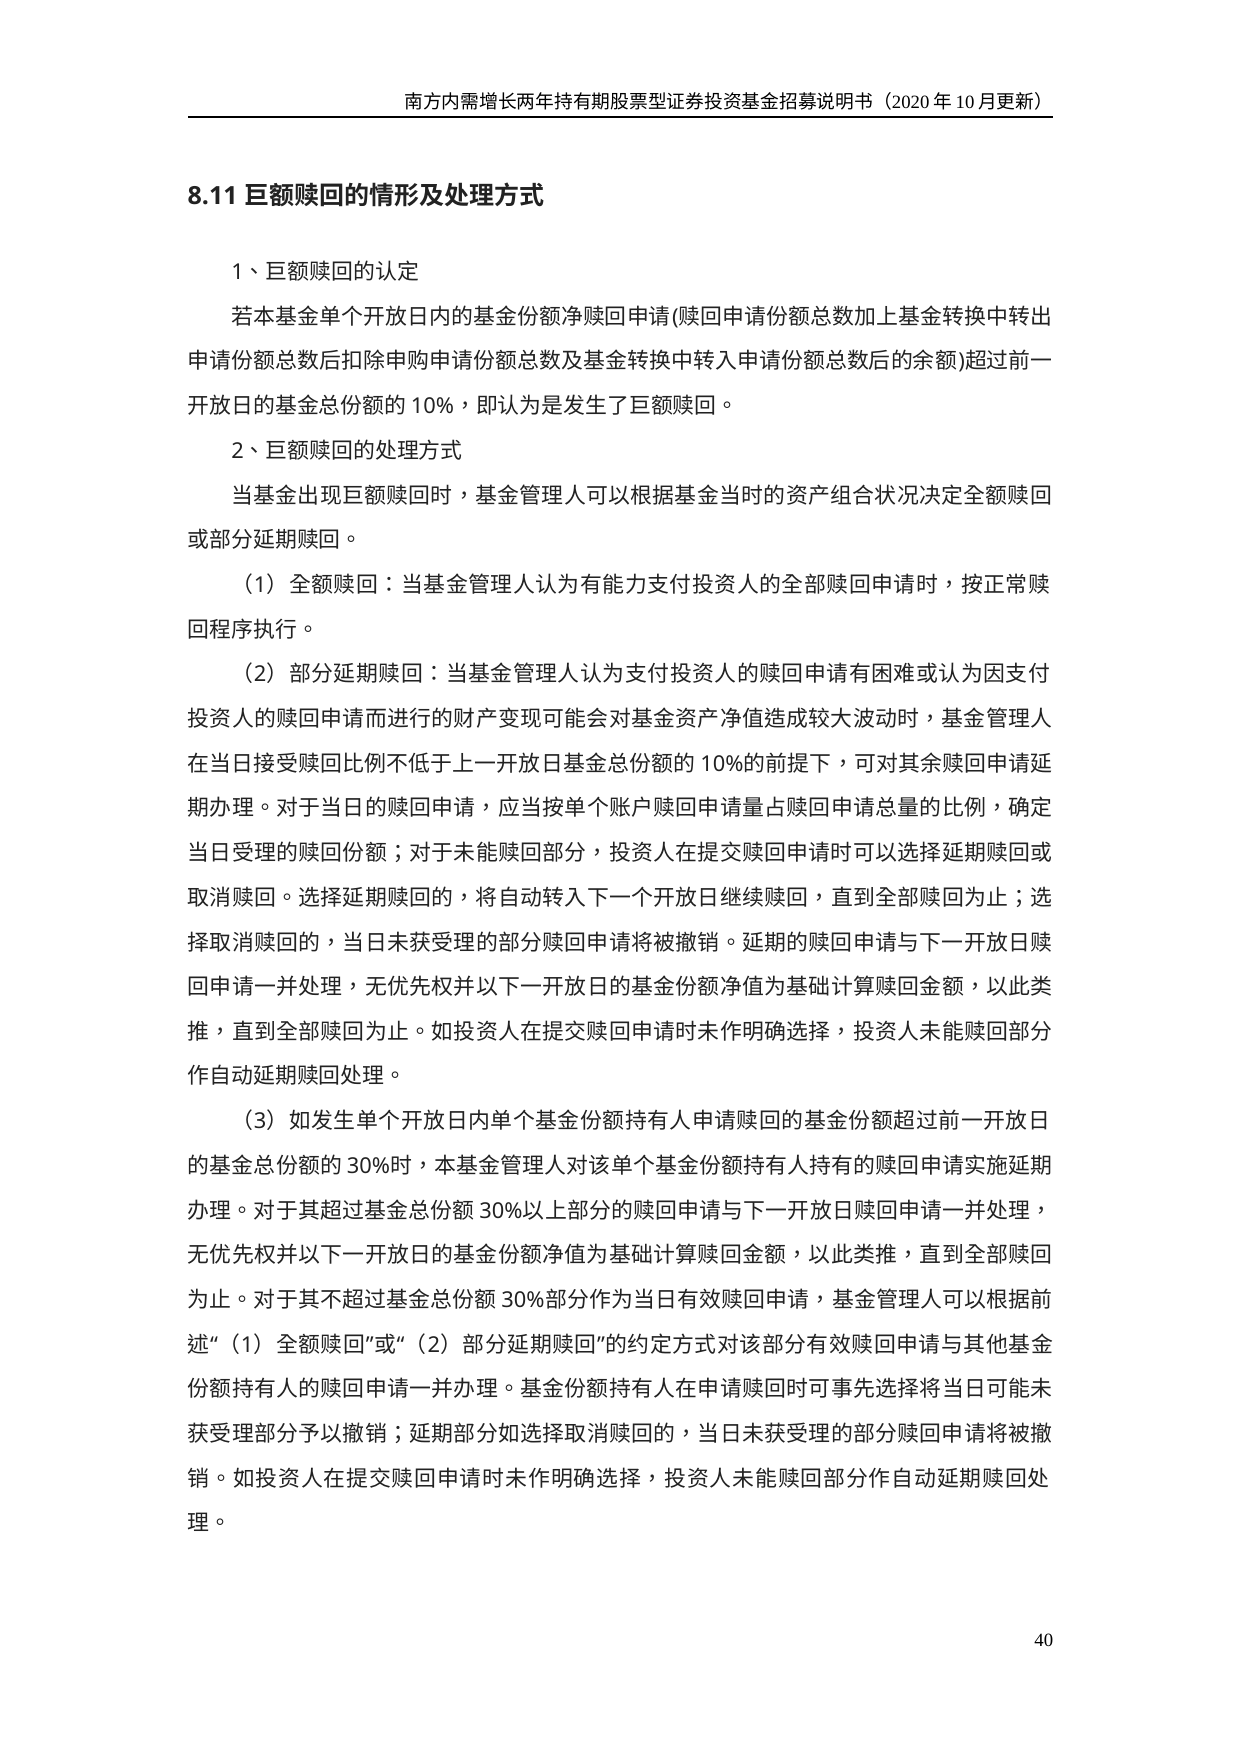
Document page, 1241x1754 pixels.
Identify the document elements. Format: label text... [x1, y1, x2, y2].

text （3）如发生单个开放日内单个基金份额持有人申请赎回的基金份额超过前一开放日的基金总份额的30%时，本基金管理人对该单个基金份额持有人持有的赎回申请实施延期办理。对于其超过基金总份额30%以上部分的赎回申请与下一开放日赎回申请一并处理，无优先权并以下一开放日的基金份额净值为基础计算赎回金额，以此类推，直到全部赎回为止。对于其不超过基金总份额30%部分作为当日有效赎回申请，基金管理人可以根据前述“（1）全额赎回”或“（2）部分延期赎回”的约定方式对该部分有效赎回申请与其他基金份额持有人的赎回申请一并办理。基金份额持有人在申请赎回时可事先选择将当日可能未获受理部分予以撤销；延期部分如选择取消赎回的，当日未获受理的部分赎回申请将被撤销。如投资人在提交赎回申请时未作明确选择，投资人未能赎回部分作自动延期赎回处理。 [187, 1105, 1053, 1537]
text （1）全额赎回：当基金管理人认为有能力支付投资人的全部赎回申请时，按正常赎回程序执行。 [187, 569, 1053, 643]
text 若本基金单个开放日内的基金份额净赎回申请(赎回申请份额总数加上基金转换中转出申请份额总数后扣除申购申请份额总数及基金转换中转入申请份额总数后的余额)超过前一开放日的基金总份额的10%，即认为是发生了巨额赎回。 [187, 301, 1053, 420]
text 1、巨额赎回的认定 [187, 256, 1053, 286]
text 当基金出现巨额赎回时，基金管理人可以根据基金当时的资产组合状况决定全额赎回或部分延期赎回。 [187, 479, 1053, 554]
text 8.11 巨额赎回的情形及处理方式 [187, 162, 1053, 227]
text 2、巨额赎回的处理方式 [187, 435, 1053, 465]
text （2）部分延期赎回：当基金管理人认为支付投资人的赎回申请有困难或认为因支付投资人的赎回申请而进行的财产变现可能会对基金资产净值造成较大波动时，基金管理人在当日接受赎回比例不低于上一开放日基金总份额的10%的前提下，可对其余赎回申请延期办理。对于当日的赎回申请，应当按单个账户赎回申请量占赎回申请总量的比例，确定当日受理的赎回份额；对于未能赎回部分，投资人在提交赎回申请时可以选择延期赎回或取消赎回。选择延期赎回的，将自动转入下一个开放日继续赎回，直到全部赎回为止；选择取消赎回的，当日未获受理的部分赎回申请将被撤销。延期的赎回申请与下一开放日赎回申请一并处理，无优先权并以下一开放日的基金份额净值为基础计算赎回金额，以此类推，直到全部赎回为止。如投资人在提交赎回申请时未作明确选择，投资人未能赎回部分作自动延期赎回处理。 [187, 658, 1053, 1090]
